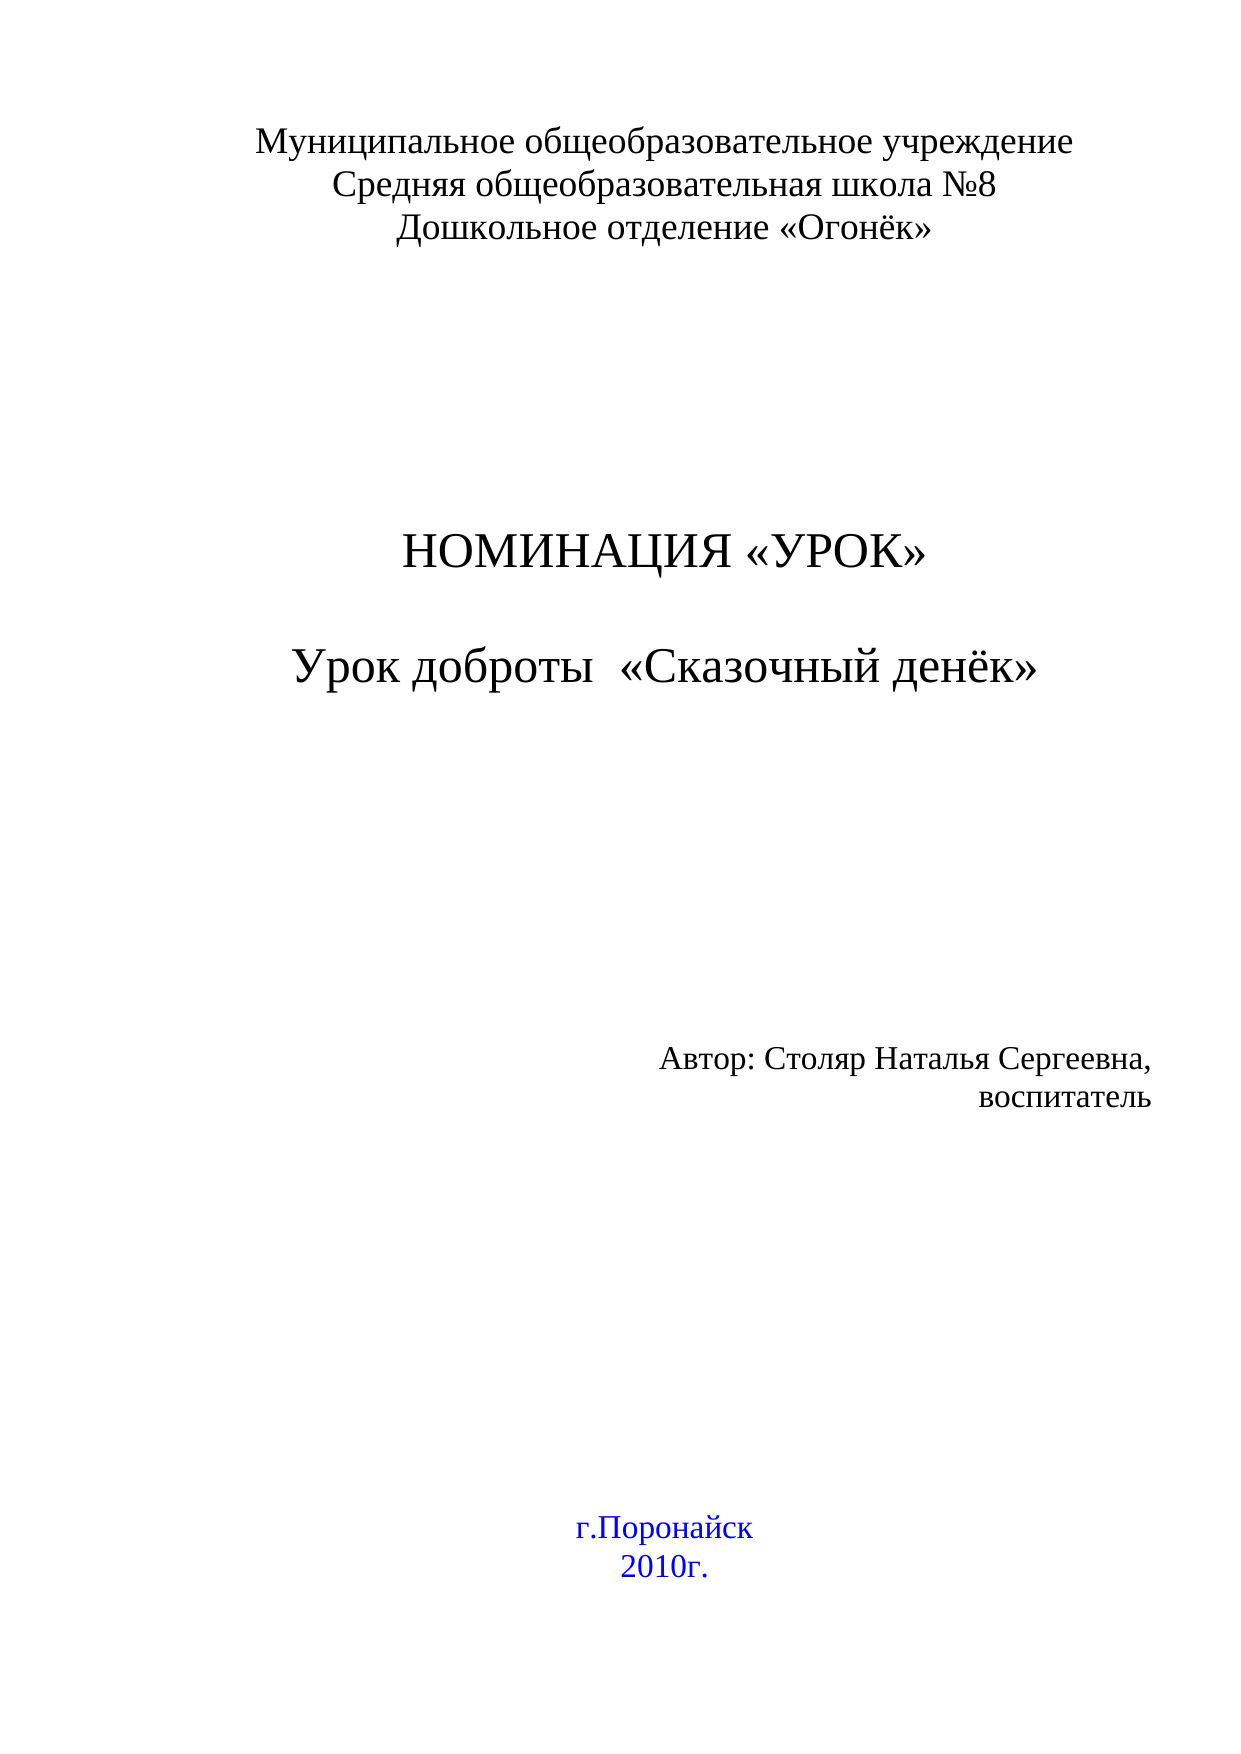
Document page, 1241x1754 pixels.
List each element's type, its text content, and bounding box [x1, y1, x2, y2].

text Урок доброты «Сказочный денёк» [177, 636, 1152, 693]
text Автор: Столяр Наталья Сергеевна, [177, 1038, 1152, 1076]
text НОМИНАЦИЯ «УРОК» [177, 521, 1152, 578]
text 2010г. [177, 1546, 1152, 1584]
text г.Поронайск [177, 1508, 1152, 1546]
text воспитатель [177, 1076, 1152, 1115]
text Муниципальное общеобразовательное учреждение [177, 118, 1152, 161]
text Дошкольное отделение «Огонёк» [177, 204, 1152, 247]
text Средняя общеобразовательная школа №8 [177, 161, 1152, 204]
